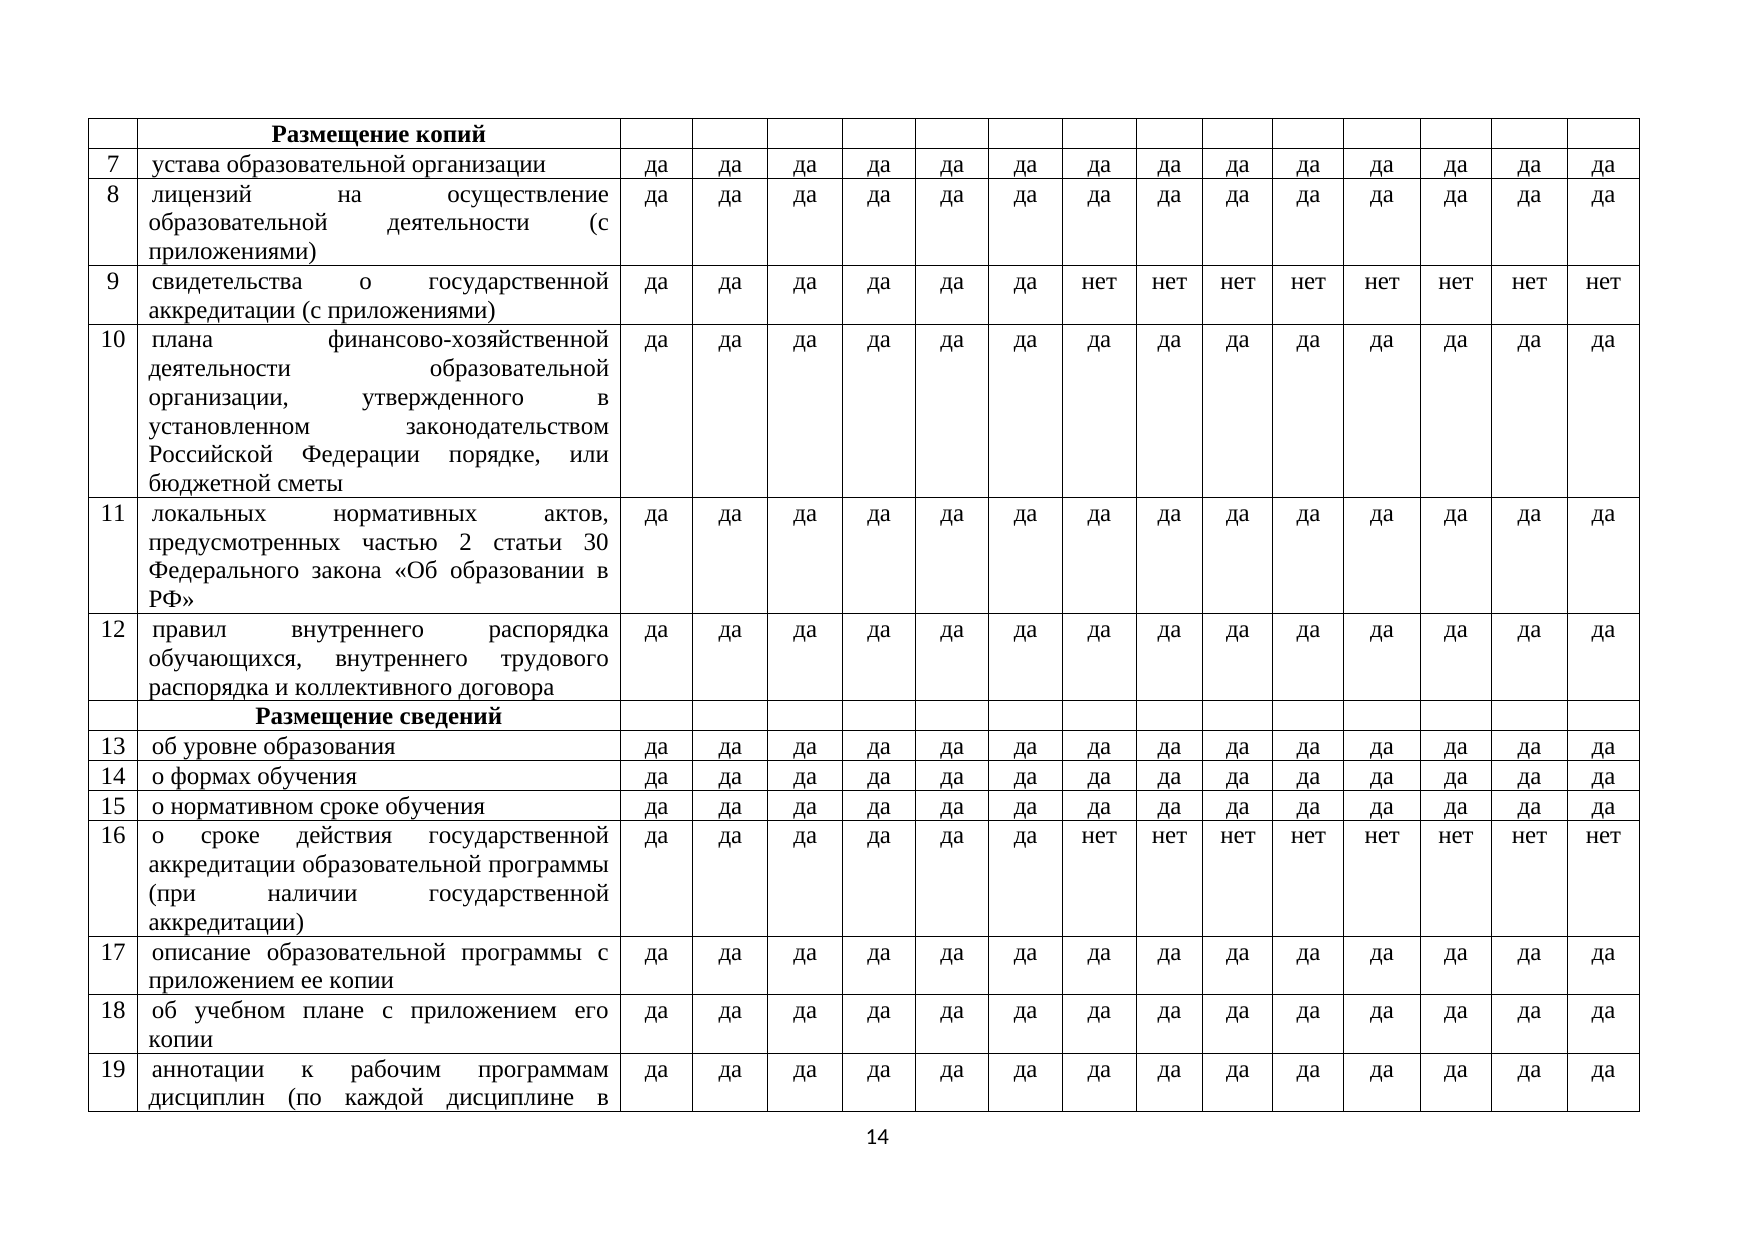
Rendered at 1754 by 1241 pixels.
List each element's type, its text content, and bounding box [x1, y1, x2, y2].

table_cell да [693, 731, 767, 760]
table_cell 17 [89, 937, 137, 994]
table_cell [693, 119, 767, 148]
table_cell да [843, 179, 915, 265]
table_cell да [1492, 995, 1567, 1053]
table_cell да [1137, 325, 1202, 497]
table_cell да [1492, 731, 1567, 760]
table_cell да [1492, 149, 1567, 178]
table_cell да [843, 614, 915, 700]
table_cell да [768, 266, 842, 323]
table_cell о сроке действия государственной аккредитации образовательной программы (при наличии государственной аккредитации) [138, 821, 620, 936]
table_cell да [1492, 179, 1567, 265]
table_cell плана финансово-хозяйственной деятельности образовательной организации, утвержденного в установленном законодательством Российской Федерации порядке, или бюджетной сметы [138, 325, 620, 497]
table_cell да [843, 149, 915, 178]
table_cell да [1137, 149, 1202, 178]
table_cell да [768, 1054, 842, 1111]
table_cell да [1063, 731, 1136, 760]
table_cell [768, 701, 842, 730]
table_cell [843, 701, 915, 730]
table_cell нет [1203, 821, 1272, 936]
table_cell да [1568, 791, 1639, 819]
table_cell да [621, 614, 692, 700]
table_cell да [916, 614, 988, 700]
table_cell да [621, 937, 692, 994]
table_cell да [989, 731, 1062, 760]
table_cell 13 [89, 731, 137, 760]
table_cell да [621, 498, 692, 613]
table_cell да [1203, 149, 1272, 178]
table_cell нет [1273, 821, 1343, 936]
table_cell да [1063, 614, 1136, 700]
table_cell [1137, 701, 1202, 730]
table_cell да [768, 731, 842, 760]
table_cell да [1344, 1054, 1420, 1111]
table_cell 11 [89, 498, 137, 613]
table_cell да [621, 731, 692, 760]
table_cell да [989, 498, 1062, 613]
table_cell да [768, 791, 842, 819]
table_cell [693, 701, 767, 730]
table_cell да [768, 498, 842, 613]
table_cell 18 [89, 995, 137, 1053]
table_cell [1137, 119, 1202, 148]
table_cell нет [1344, 821, 1420, 936]
table_cell да [1137, 731, 1202, 760]
table_cell да [621, 761, 692, 790]
table_cell нет [1063, 266, 1136, 323]
table_cell да [1344, 731, 1420, 760]
table_cell свидетельства о государственной аккредитации (с приложениями) [496, 266, 620, 323]
table_cell да [1344, 995, 1420, 1053]
table_cell [1273, 119, 1343, 148]
table_cell [1568, 119, 1639, 148]
table_cell да [916, 1054, 988, 1111]
table_cell 12 [89, 614, 137, 700]
table_cell да [843, 821, 915, 936]
table_cell да [621, 1054, 692, 1111]
table_cell да [916, 179, 988, 265]
table_cell да [1063, 498, 1136, 613]
table_cell да [1063, 791, 1136, 819]
table_cell да [693, 761, 767, 790]
table_cell нет [1421, 266, 1491, 323]
table_cell да [693, 791, 767, 819]
table_cell да [1421, 761, 1491, 790]
table_cell да [916, 995, 988, 1053]
table_cell 9 [89, 266, 137, 323]
table_cell да [1137, 1054, 1202, 1111]
table_cell да [989, 937, 1062, 994]
table_cell да [693, 149, 767, 178]
table_cell да [916, 791, 988, 819]
table_cell [621, 119, 692, 148]
table_cell [1421, 119, 1491, 148]
table_cell да [1344, 498, 1420, 613]
table_cell да [1063, 937, 1136, 994]
table_cell да [916, 498, 988, 613]
table_cell да [768, 325, 842, 497]
table_cell да [989, 761, 1062, 790]
table_cell да [1137, 498, 1202, 613]
table_cell да [768, 614, 842, 700]
table_cell да [1492, 791, 1567, 819]
table_cell да [843, 761, 915, 790]
table_cell [89, 119, 137, 148]
table_cell да [843, 266, 915, 323]
table_cell нет [1492, 821, 1567, 936]
table_cell да [843, 937, 915, 994]
table_cell да [1273, 731, 1343, 760]
table_cell да [1344, 791, 1420, 819]
table_cell да [1203, 761, 1272, 790]
table_cell да [989, 266, 1062, 323]
table_cell нет [1568, 266, 1639, 323]
table_cell да [1273, 498, 1343, 613]
table_cell устава образовательной организации [138, 149, 620, 178]
table_cell да [843, 498, 915, 613]
table_cell [768, 119, 842, 148]
table_cell нет [1203, 266, 1272, 323]
table_cell да [693, 325, 767, 497]
table_cell да [1492, 498, 1567, 613]
table_cell [989, 119, 1062, 148]
table_cell да [1344, 179, 1420, 265]
table_cell 7 [89, 149, 137, 178]
table_cell да [1421, 498, 1491, 613]
table_cell да [693, 995, 767, 1053]
table_cell да [1203, 731, 1272, 760]
table_cell нет [1063, 821, 1136, 936]
table_cell да [768, 149, 842, 178]
table_cell да [1137, 614, 1202, 700]
table_cell да [1273, 149, 1343, 178]
table_cell да [693, 179, 767, 265]
table_cell [1063, 119, 1136, 148]
table_cell Размещение копий [138, 119, 620, 148]
table_cell нет [1344, 266, 1420, 323]
table_cell описание образовательной программы с приложением ее копии [138, 937, 620, 994]
table_cell да [1492, 1054, 1567, 1111]
table_cell лицензий на осуществление образовательной деятельности (с приложениями) [138, 179, 620, 265]
table_cell да [1273, 325, 1343, 497]
table_cell да [1273, 937, 1343, 994]
table_cell да [1344, 614, 1420, 700]
table_cell да [916, 266, 988, 323]
table_cell да [989, 614, 1062, 700]
table_cell нет [1421, 821, 1491, 936]
table_cell да [989, 995, 1062, 1053]
table_cell да [621, 266, 692, 323]
table_cell да [1063, 761, 1136, 790]
table_cell [916, 701, 988, 730]
table_cell да [843, 731, 915, 760]
table_cell да [1421, 731, 1491, 760]
table_cell да [989, 179, 1062, 265]
table_cell да [1492, 325, 1567, 497]
table_cell да [1421, 179, 1491, 265]
table_cell да [621, 179, 692, 265]
table_cell да [768, 995, 842, 1053]
table_cell да [768, 761, 842, 790]
table_cell [1203, 701, 1272, 730]
table_cell да [1568, 731, 1639, 760]
table_cell да [1344, 149, 1420, 178]
table_cell об уровне образования [138, 731, 620, 760]
table_cell да [621, 791, 692, 819]
table_cell [1344, 701, 1420, 730]
table_cell да [1421, 937, 1491, 994]
table_cell [916, 119, 988, 148]
table_cell да [1137, 179, 1202, 265]
table_cell да [1273, 614, 1343, 700]
table_cell Размещение сведений [138, 701, 620, 730]
table_cell да [1344, 325, 1420, 497]
table_cell [621, 701, 692, 730]
table_cell да [1063, 325, 1136, 497]
table_cell да [1203, 1054, 1272, 1111]
table_cell да [768, 937, 842, 994]
table_cell [1344, 119, 1420, 148]
table_cell да [621, 995, 692, 1053]
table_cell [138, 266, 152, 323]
table_cell да [1273, 995, 1343, 1053]
table_cell да [989, 791, 1062, 819]
table_cell да [768, 821, 842, 936]
table_cell о формах обучения [138, 761, 620, 790]
table_cell да [621, 149, 692, 178]
table_cell [1492, 701, 1567, 730]
table_cell да [1203, 937, 1272, 994]
table_cell да [1421, 791, 1491, 819]
table_cell да [989, 149, 1062, 178]
table_cell о нормативном сроке обучения [138, 791, 620, 819]
table_cell да [693, 1054, 767, 1111]
table_cell да [1344, 761, 1420, 790]
table_cell [1273, 701, 1343, 730]
table_cell да [1203, 325, 1272, 497]
table_cell да [1203, 995, 1272, 1053]
table_cell да [1203, 498, 1272, 613]
table_cell да [1063, 1054, 1136, 1111]
table_cell да [843, 1054, 915, 1111]
table_cell да [843, 791, 915, 819]
table_cell локальных нормативных актов, предусмотренных частью 2 статьи 30 Федерального закона «Об образовании в РФ» [138, 498, 620, 613]
table_cell [1203, 119, 1272, 148]
table_cell да [989, 325, 1062, 497]
table_cell да [1492, 937, 1567, 994]
table_cell да [1063, 995, 1136, 1053]
table_cell да [989, 1054, 1062, 1111]
table_cell нет [1137, 266, 1202, 323]
table_cell [89, 701, 137, 730]
table_cell да [1137, 937, 1202, 994]
table_cell да [843, 995, 915, 1053]
table_cell да [1568, 149, 1639, 178]
table_cell [1063, 701, 1136, 730]
table_cell да [916, 761, 988, 790]
table_cell да [1568, 325, 1639, 497]
table_cell [989, 701, 1062, 730]
table_cell да [1203, 614, 1272, 700]
table_cell да [1273, 791, 1343, 819]
table_cell [1492, 119, 1567, 148]
table_cell да [621, 821, 692, 936]
table_cell да [916, 731, 988, 760]
table_cell да [843, 325, 915, 497]
table_cell да [1568, 761, 1639, 790]
table_cell да [916, 325, 988, 497]
table_cell да [1568, 179, 1639, 265]
table_cell да [1344, 937, 1420, 994]
table_cell да [1568, 614, 1639, 700]
table_cell да [1063, 179, 1136, 265]
table_cell да [1273, 1054, 1343, 1111]
table_cell нет [1568, 821, 1639, 936]
table_cell да [1568, 995, 1639, 1053]
table_cell да [1492, 761, 1567, 790]
table_cell да [916, 821, 988, 936]
table_cell 8 [89, 179, 137, 265]
table_cell да [916, 937, 988, 994]
table_cell 15 [89, 791, 137, 819]
table_cell да [621, 325, 692, 497]
table_cell да [1137, 995, 1202, 1053]
table_cell да [693, 266, 767, 323]
table_cell 10 [89, 325, 137, 497]
table_cell 16 [89, 821, 137, 936]
table_cell да [1203, 179, 1272, 265]
table_cell да [1492, 614, 1567, 700]
table_cell да [1421, 995, 1491, 1053]
table_cell нет [1492, 266, 1567, 323]
table_cell нет [1273, 266, 1343, 323]
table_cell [138, 1054, 620, 1111]
table_cell 19 [89, 1054, 137, 1111]
table_cell да [1568, 1054, 1639, 1111]
table_cell да [693, 614, 767, 700]
table_cell об учебном плане с приложением его копии [138, 995, 620, 1053]
table_cell да [916, 149, 988, 178]
table_cell [843, 119, 915, 148]
table_cell да [768, 179, 842, 265]
table_cell 14 [89, 761, 137, 790]
table_cell да [1137, 791, 1202, 819]
table_cell да [1273, 761, 1343, 790]
table_cell да [693, 821, 767, 936]
table_cell [1421, 701, 1491, 730]
table_cell нет [1137, 821, 1202, 936]
table_cell правил внутреннего распорядка обучающихся, внутреннего трудового распорядка и коллективного договора [138, 614, 620, 700]
table_cell да [1568, 498, 1639, 613]
table_cell [1568, 701, 1639, 730]
table_cell да [1421, 614, 1491, 700]
table_cell да [1273, 179, 1343, 265]
table_cell да [1421, 325, 1491, 497]
table_cell да [989, 821, 1062, 936]
table_cell да [693, 937, 767, 994]
table_cell да [693, 498, 767, 613]
table_cell да [1421, 149, 1491, 178]
table_cell да [1137, 761, 1202, 790]
table_cell да [1063, 149, 1136, 178]
table_cell да [1203, 791, 1272, 819]
table_cell да [1568, 937, 1639, 994]
table_cell да [1421, 1054, 1491, 1111]
